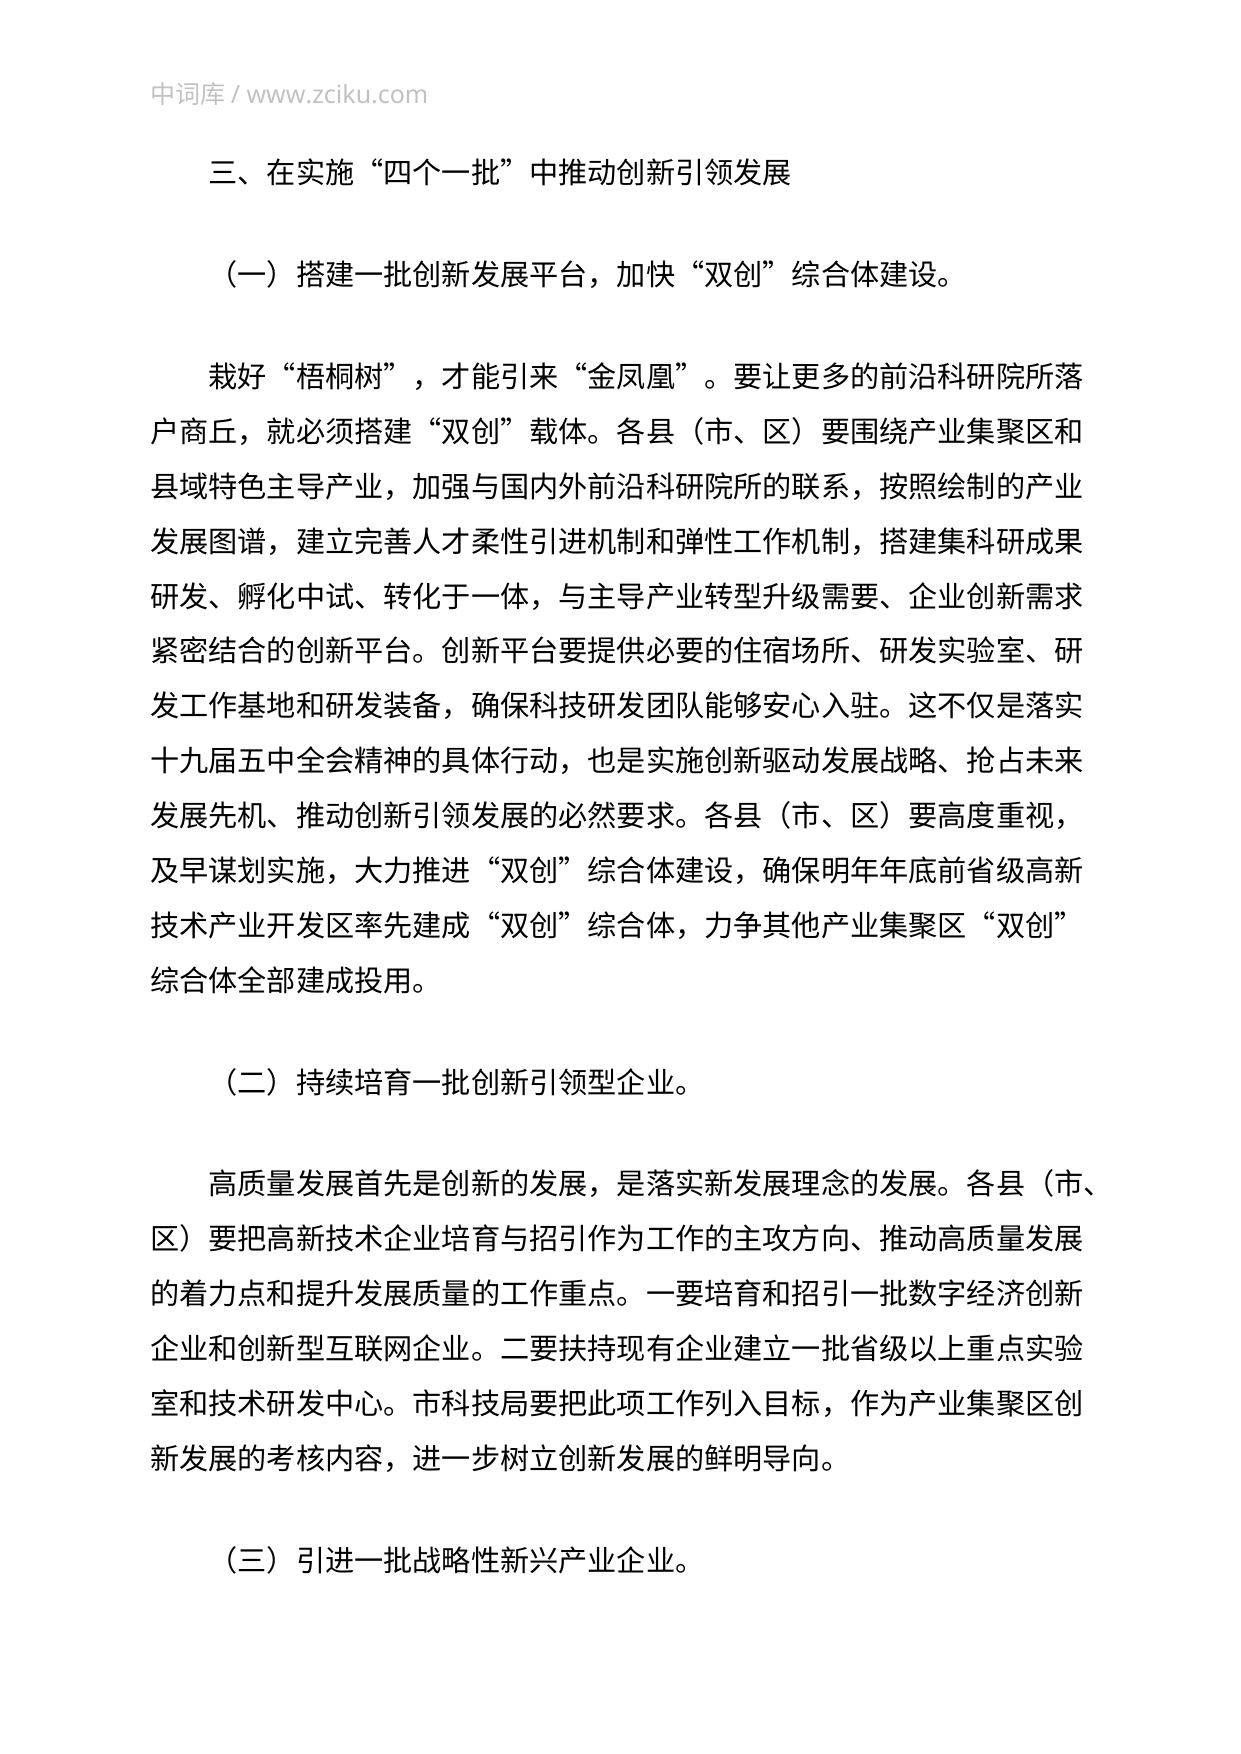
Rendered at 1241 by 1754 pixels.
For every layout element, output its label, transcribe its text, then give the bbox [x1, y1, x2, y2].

text 高质量发展首先是创新的发展，是落实新发展理念的发展。各县（市、区）要把高新技术企业培育与招引作为工作的主攻方向、推动高质量发展的着力点和提升发展质量的工作重点。一要培育和招引一批数字经济创新企业和创新型互联网企业。二要扶持现有企业建立一批省级以上重点实验室和技术研发中心。市科技局要把此项工作列入目标，作为产业集聚区创新发展的考核内容，进一步树立创新发展的鲜明导向。 [150, 1161, 1090, 1478]
text 栽好“梧桐树”，才能引来“金凤凰”。要让更多的前沿科研院所落户商丘，就必须搭建“双创”载体。各县（市、区）要围绕产业集聚区和县域特色主导产业，加强与国内外前沿科研院所的联系，按照绘制的产业发展图谱，建立完善人才柔性引进机制和弹性工作机制，搭建集科研成果研发、孵化中试、转化于一体，与主导产业转型升级需要、企业创新需求紧密结合的创新平台。创新平台要提供必要的住宿场所、研发实验室、研发工作基地和研发装备，确保科技研发团队能够安心入驻。这不仅是落实十九届五中全会精神的具体行动，也是实施创新驱动发展战略、抢占未来发展先机、推动创新引领发展的必然要求。各县（市、区）要高度重视，及早谋划实施，大力推进“双创”综合体建设，确保明年年底前省级高新技术产业开发区率先建成“双创”综合体，力争其他产业集聚区“双创”综合体全部建成投用。 [150, 353, 1090, 1000]
text （二）持续培育一批创新引领型企业。 [150, 1059, 1090, 1101]
text 三、在实施“四个一批”中推动创新引领发展 [150, 150, 1090, 192]
text （一）搭建一批创新发展平台，加快“双创”综合体建设。 [150, 252, 1090, 294]
text （三）引进一批战略性新兴产业企业。 [150, 1537, 1090, 1579]
